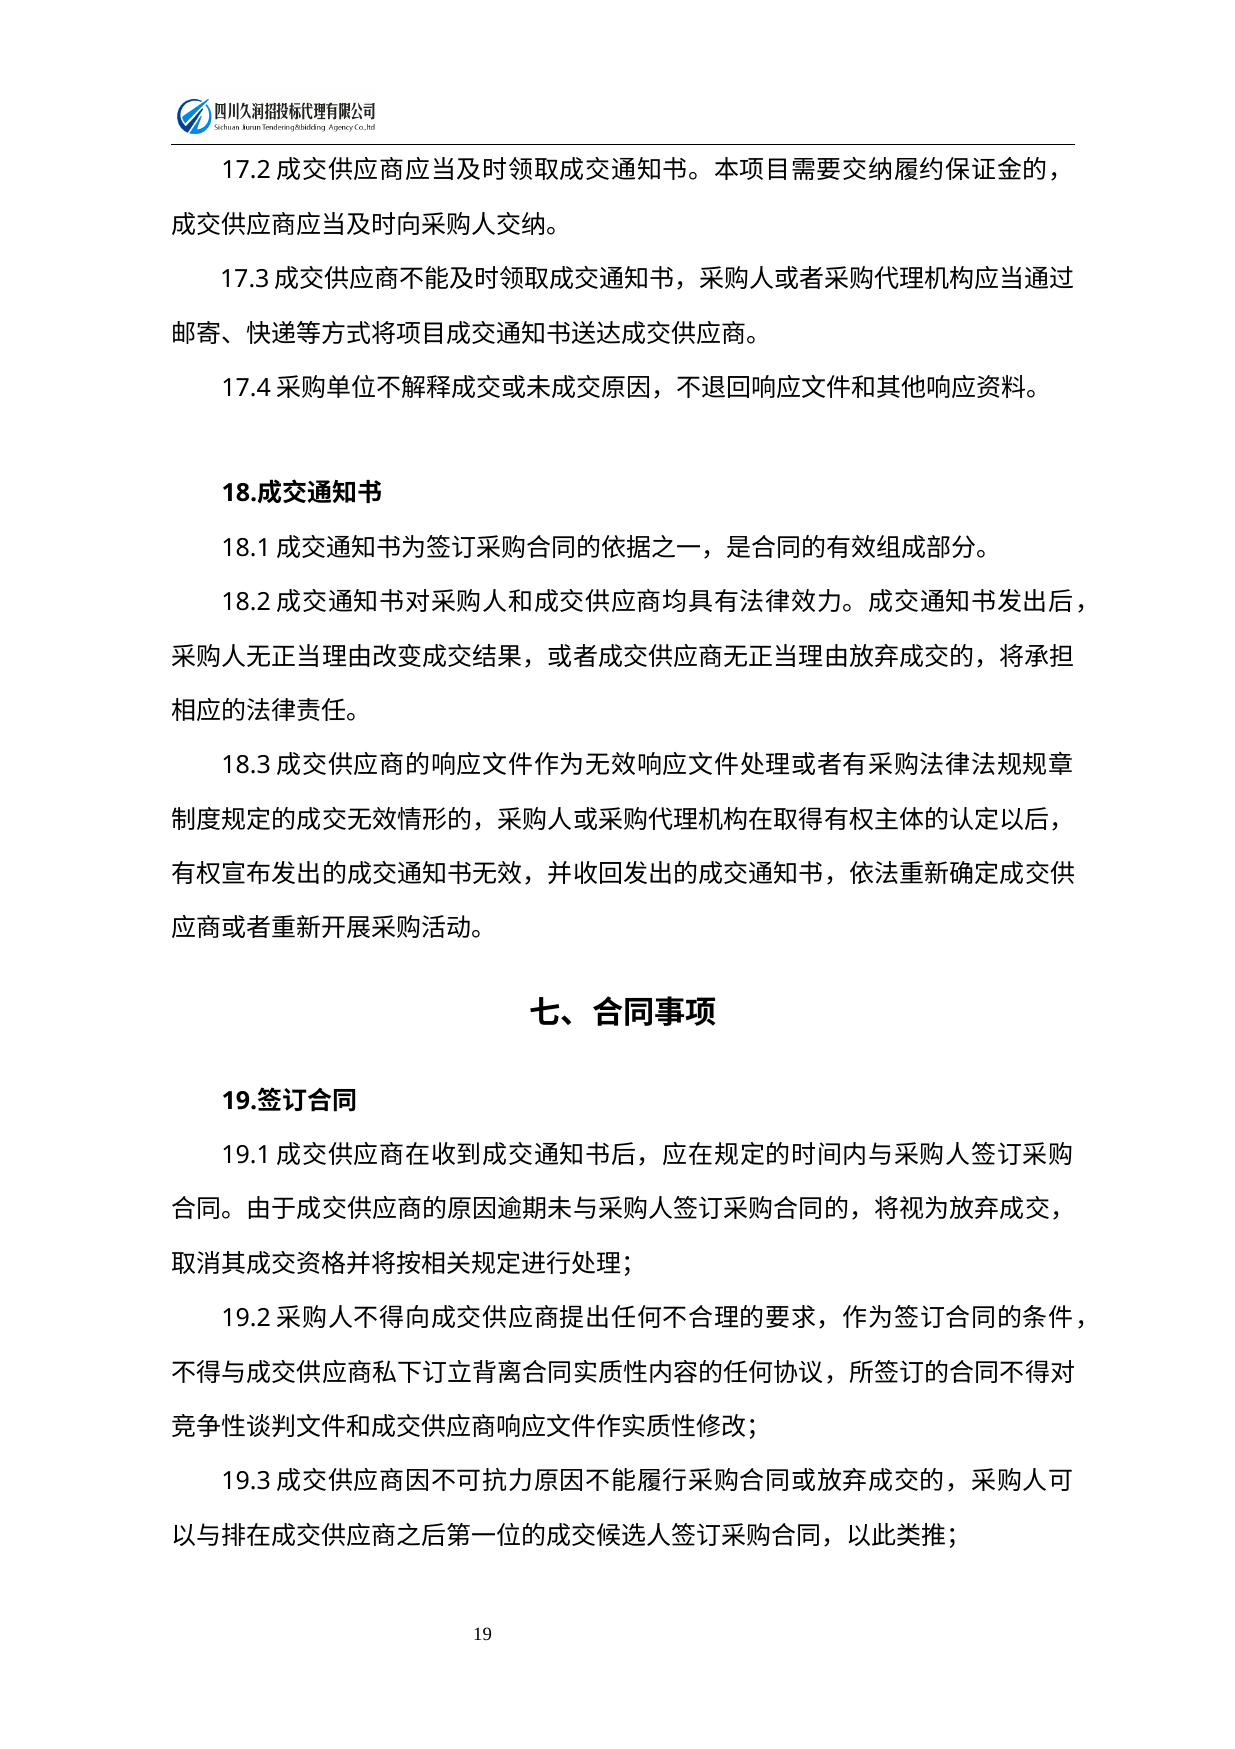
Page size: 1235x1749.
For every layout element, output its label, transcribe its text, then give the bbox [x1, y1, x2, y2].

text 七、合同事项 [171, 987, 1075, 1032]
text 17.4采购单位不解释成交或未成交原因，不退回响应文件和其他响应资料。 [171, 367, 1075, 404]
text 17.2成交供应商应当及时领取成交通知书。本项目需要交纳履约保证金的，成交供应商应当及时向采购人交纳。 [171, 150, 1075, 241]
text 19.3成交供应商因不可抗力原因不能履行采购合同或放弃成交的，采购人可以与排在成交供应商之后第一位的成交候选人签订采购合同，以此类推； [171, 1461, 1075, 1551]
text 18.3成交供应商的响应文件作为无效响应文件处理或者有采购法律法规规章制度规定的成交无效情形的，采购人或采购代理机构在取得有权主体的认定以后，有权宣布发出的成交通知书无效，并收回发出的成交通知书，依法重新确定成交供应商或者重新开展采购活动。 [171, 745, 1075, 944]
text 18.1成交通知书为签订采购合同的依据之一，是合同的有效组成部分。 [171, 527, 1075, 563]
text 18.2成交通知书对采购人和成交供应商均具有法律效力。成交通知书发出后，采购人无正当理由改变成交结果，或者成交供应商无正当理由放弃成交的，将承担相应的法律责任。 [171, 582, 1075, 727]
text 19.1成交供应商在收到成交通知书后，应在规定的时间内与采购人签订采购合同。由于成交供应商的原因逾期未与采购人签订采购合同的，将视为放弃成交，取消其成交资格并将按相关规定进行处理； [171, 1134, 1075, 1279]
text 19.2采购人不得向成交供应商提出任何不合理的要求，作为签订合同的条件，不得与成交供应商私下订立背离合同实质性内容的任何协议，所签订的合同不得对竞争性谈判文件和成交供应商响应文件作实质性修改； [171, 1298, 1075, 1443]
text 19.签订合同 [171, 1080, 1075, 1116]
picture [171, 88, 381, 142]
text 18.成交通知书 [171, 473, 1075, 509]
text 17.3成交供应商不能及时领取成交通知书，采购人或者采购代理机构应当通过邮寄、快递等方式将项目成交通知书送达成交供应商。 [171, 259, 1075, 349]
